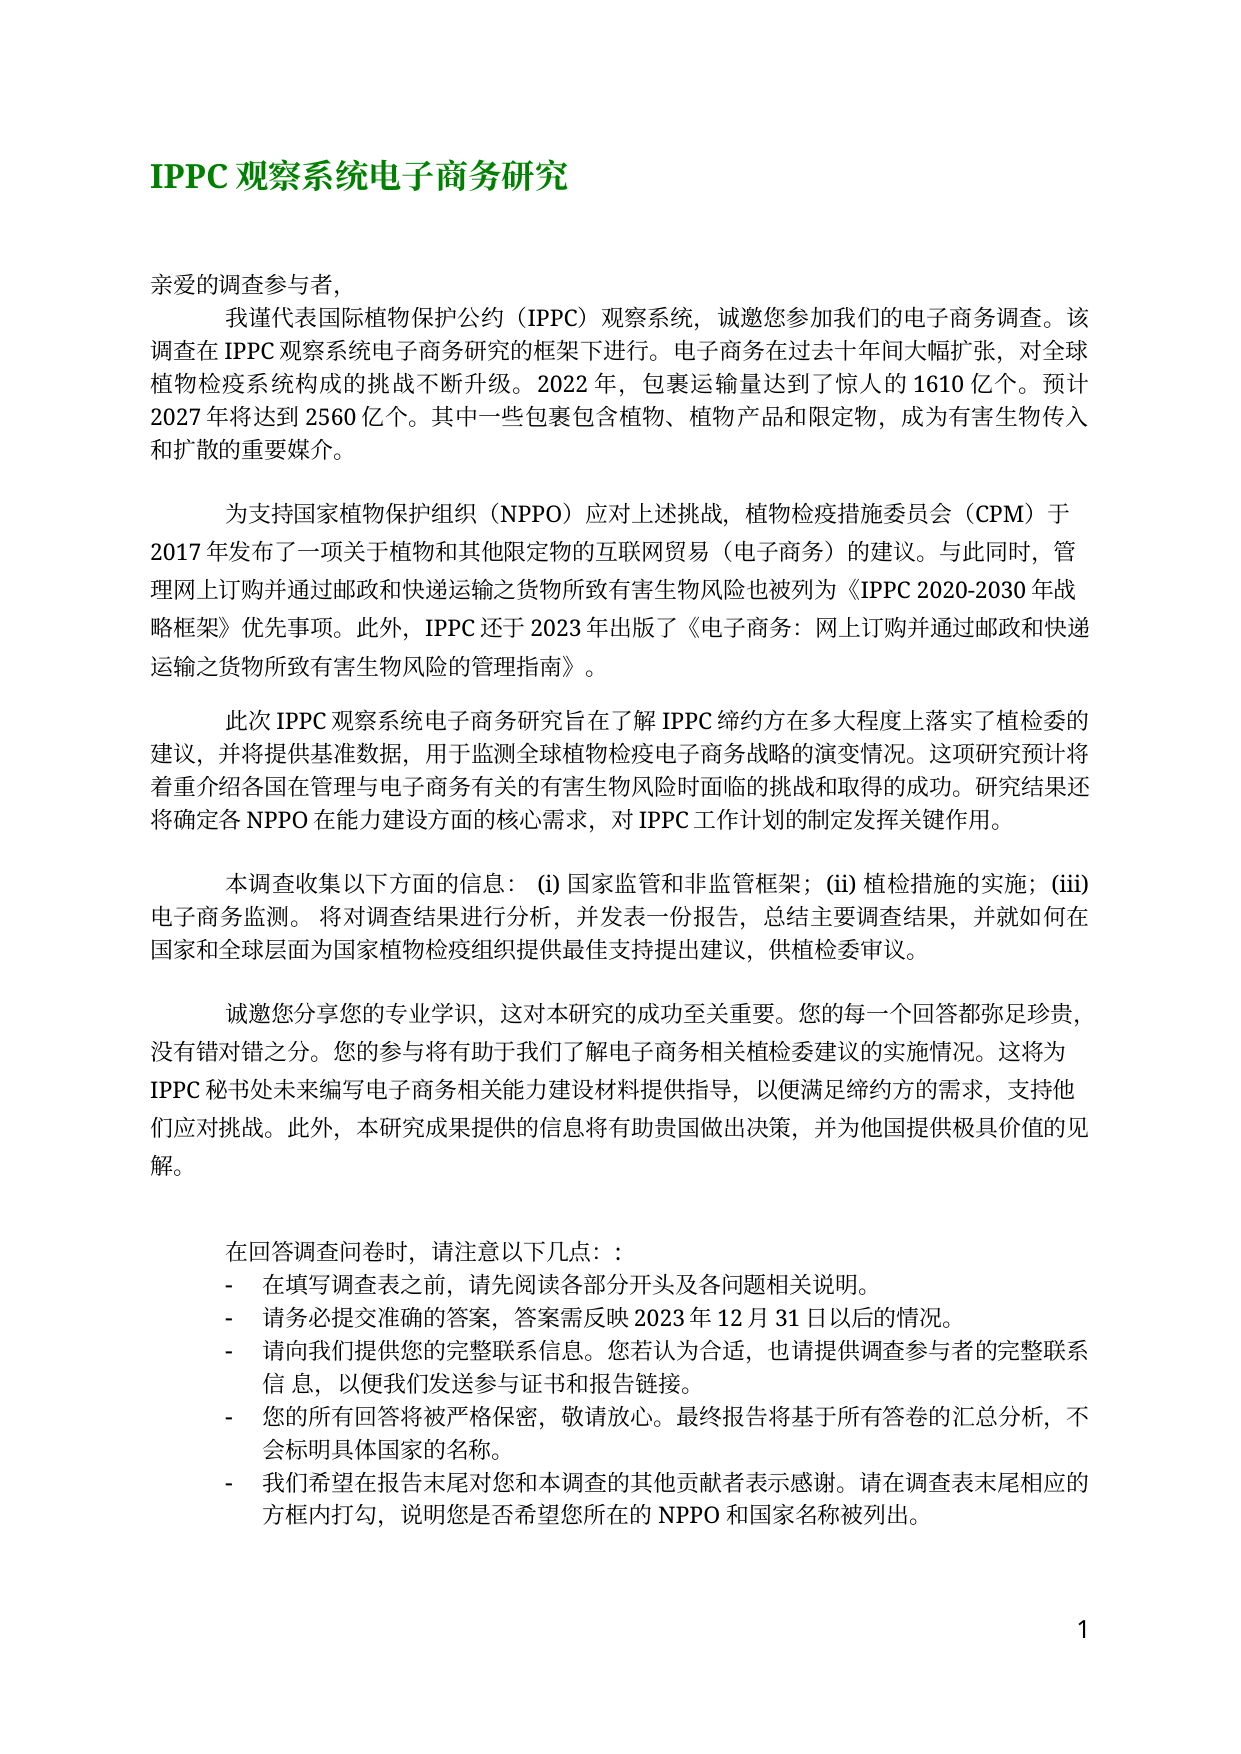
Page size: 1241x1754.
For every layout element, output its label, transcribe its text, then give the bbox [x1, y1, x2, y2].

text 在回答调查问卷时，请注意以下几点：: [150, 1234, 1082, 1267]
text 诚邀您分享您的专业学识，这对本研究的成功至关重要。您的每一个回答都弥足珍贵，没有错对错之分。您的参与将有助于我们了解电子商务相关植检委建议的实施情况。这将为IPPC秘书处未来编写电子商务相关能力建设材料提供指导，以便满足缔约方的需求，支持他们应对挑战。此外，本研究成果提供的信息将有助贵国做出决策，并为他国提供极具价值的见解。 [150, 997, 1090, 1181]
text 此次IPPC观察系统电子商务研究旨在了解IPPC缔约方在多大程度上落实了植检委的建议，并将提供基准数据，用于监测全球植物检疫电子商务战略的演变情况。这项研究预计将着重介绍各国在管理与电子商务有关的有害生物风险时面临的挑战和取得的成功。研究结果还将确定各NPPO在能力建设方面的核心需求，对IPPC工作计划的制定发挥关键作用。 [150, 703, 1090, 835]
list 在填写调查表之前，请先阅读各部分开头及各问题相关说明。 [225, 1267, 1090, 1300]
text 亲爱的调查参与者， [150, 267, 1090, 300]
list 您的所有回答将被严格保密，敬请放心。最终报告将基于所有答卷的汇总分析，不会标明具体国家的名称。 [225, 1399, 1090, 1464]
text 我谨代表国际植物保护公约（IPPC）观察系统，诚邀您参加我们的电子商务调查。该调查在IPPC观察系统电子商务研究的框架下进行。电子商务在过去十年间大幅扩张，对全球植物检疫系统构成的挑战不断升级。2022年，包裹运输量达到了惊人的1610亿个。预计2027年将达到2560亿个。其中一些包裹包含植物、植物产品和限定物，成为有害生物传入和扩散的重要媒介。 [150, 300, 1090, 465]
text 为支持国家植物保护组织（NPPO）应对上述挑战，植物检疫措施委员会（CPM）于2017年发布了一项关于植物和其他限定物的互联网贸易（电子商务）的建议。与此同时，管理网上订购并通过邮政和快递运输之货物所致有害生物风险也被列为《IPPC 2020-2030年战略框架》优先事项。此外，IPPC还于2023年出版了《电子商务：网上订购并通过邮政和快递运输之货物所致有害生物风险的管理指南》。 [150, 496, 1090, 681]
title IPPC观察系统电子商务研究 [150, 150, 1090, 198]
text 本调查收集以下方面的信息： (i) 国家监管和非监管框架；(ii) 植检措施的实施；(iii) 电子商务监测。 将对调查结果进行分析，并发表一份报告，总结主要调查结果，并就如何在国家和全球层面为国家植物检疫组织提供最佳支持提出建议，供植检委审议。 [150, 866, 1090, 965]
list 请务必提交准确的答案，答案需反映2023年12月31日以后的情况。 [225, 1300, 1090, 1333]
list 请向我们提供您的完整联系信息。您若认为合适，也请提供调查参与者的完整联系信 息，以便我们发送参与证书和报告链接。 [225, 1333, 1090, 1399]
list 我们希望在报告末尾对您和本调查的其他贡献者表示感谢。请在调查表末尾相应的方框内打勾，说明您是否希望您所在的 NPPO 和国家名称被列出。 [225, 1464, 1090, 1531]
